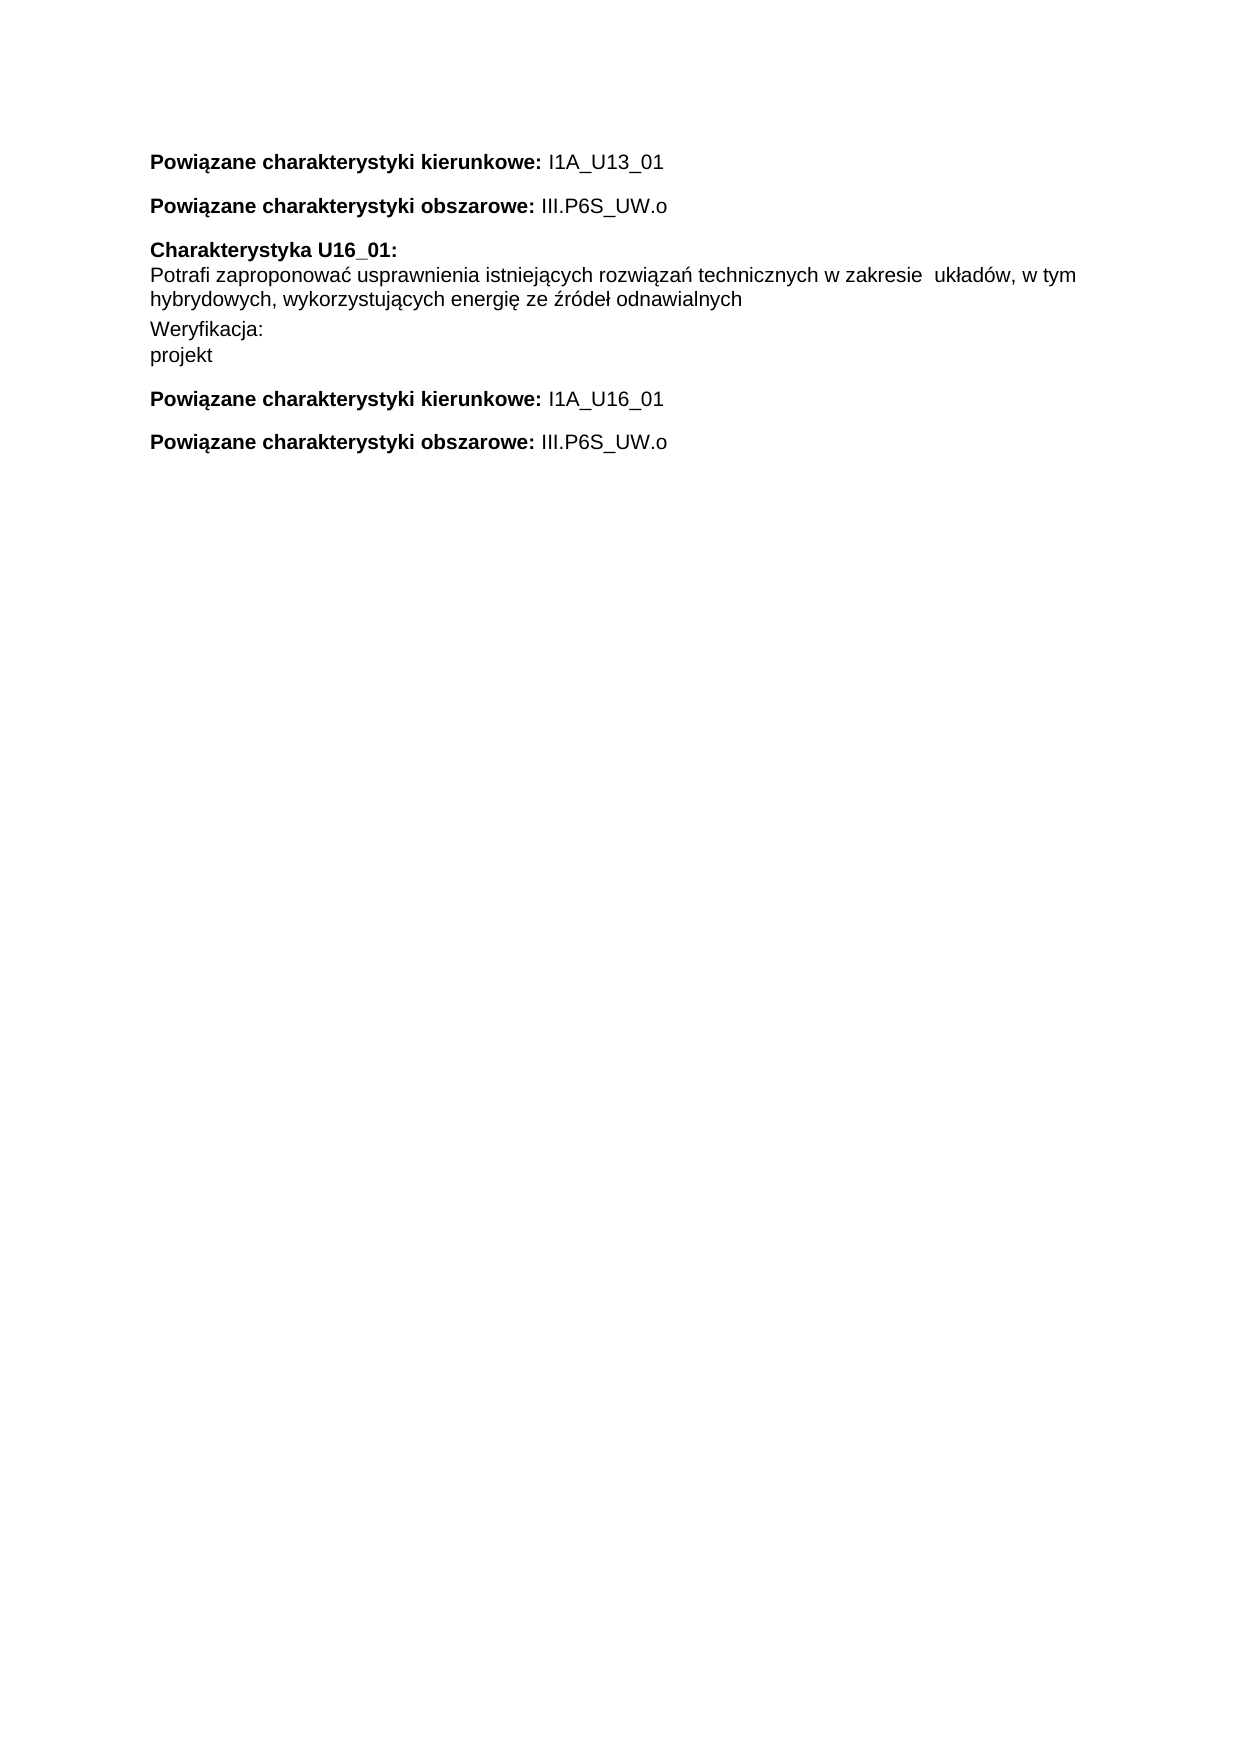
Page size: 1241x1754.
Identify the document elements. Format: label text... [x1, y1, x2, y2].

text Weryfikacja: [150, 317, 1090, 341]
text Charakterystyka U16_01: [150, 237, 1090, 261]
text Potrafi zaproponować usprawnienia istniejących rozwiązań technicznych w zakresie układów, w tym hybrydowych, wykorzystujących energię ze źródeł odnawialnych [150, 262, 1090, 310]
text Powiązane charakterystyki obszarowe: III.P6S_UW.o [150, 430, 1090, 454]
text Powiązane charakterystyki kierunkowe: I1A_U13_01 [150, 150, 1090, 174]
text projekt [150, 343, 1090, 367]
text Powiązane charakterystyki obszarowe: III.P6S_UW.o [150, 194, 1090, 218]
text Powiązane charakterystyki kierunkowe: I1A_U16_01 [150, 386, 1090, 410]
